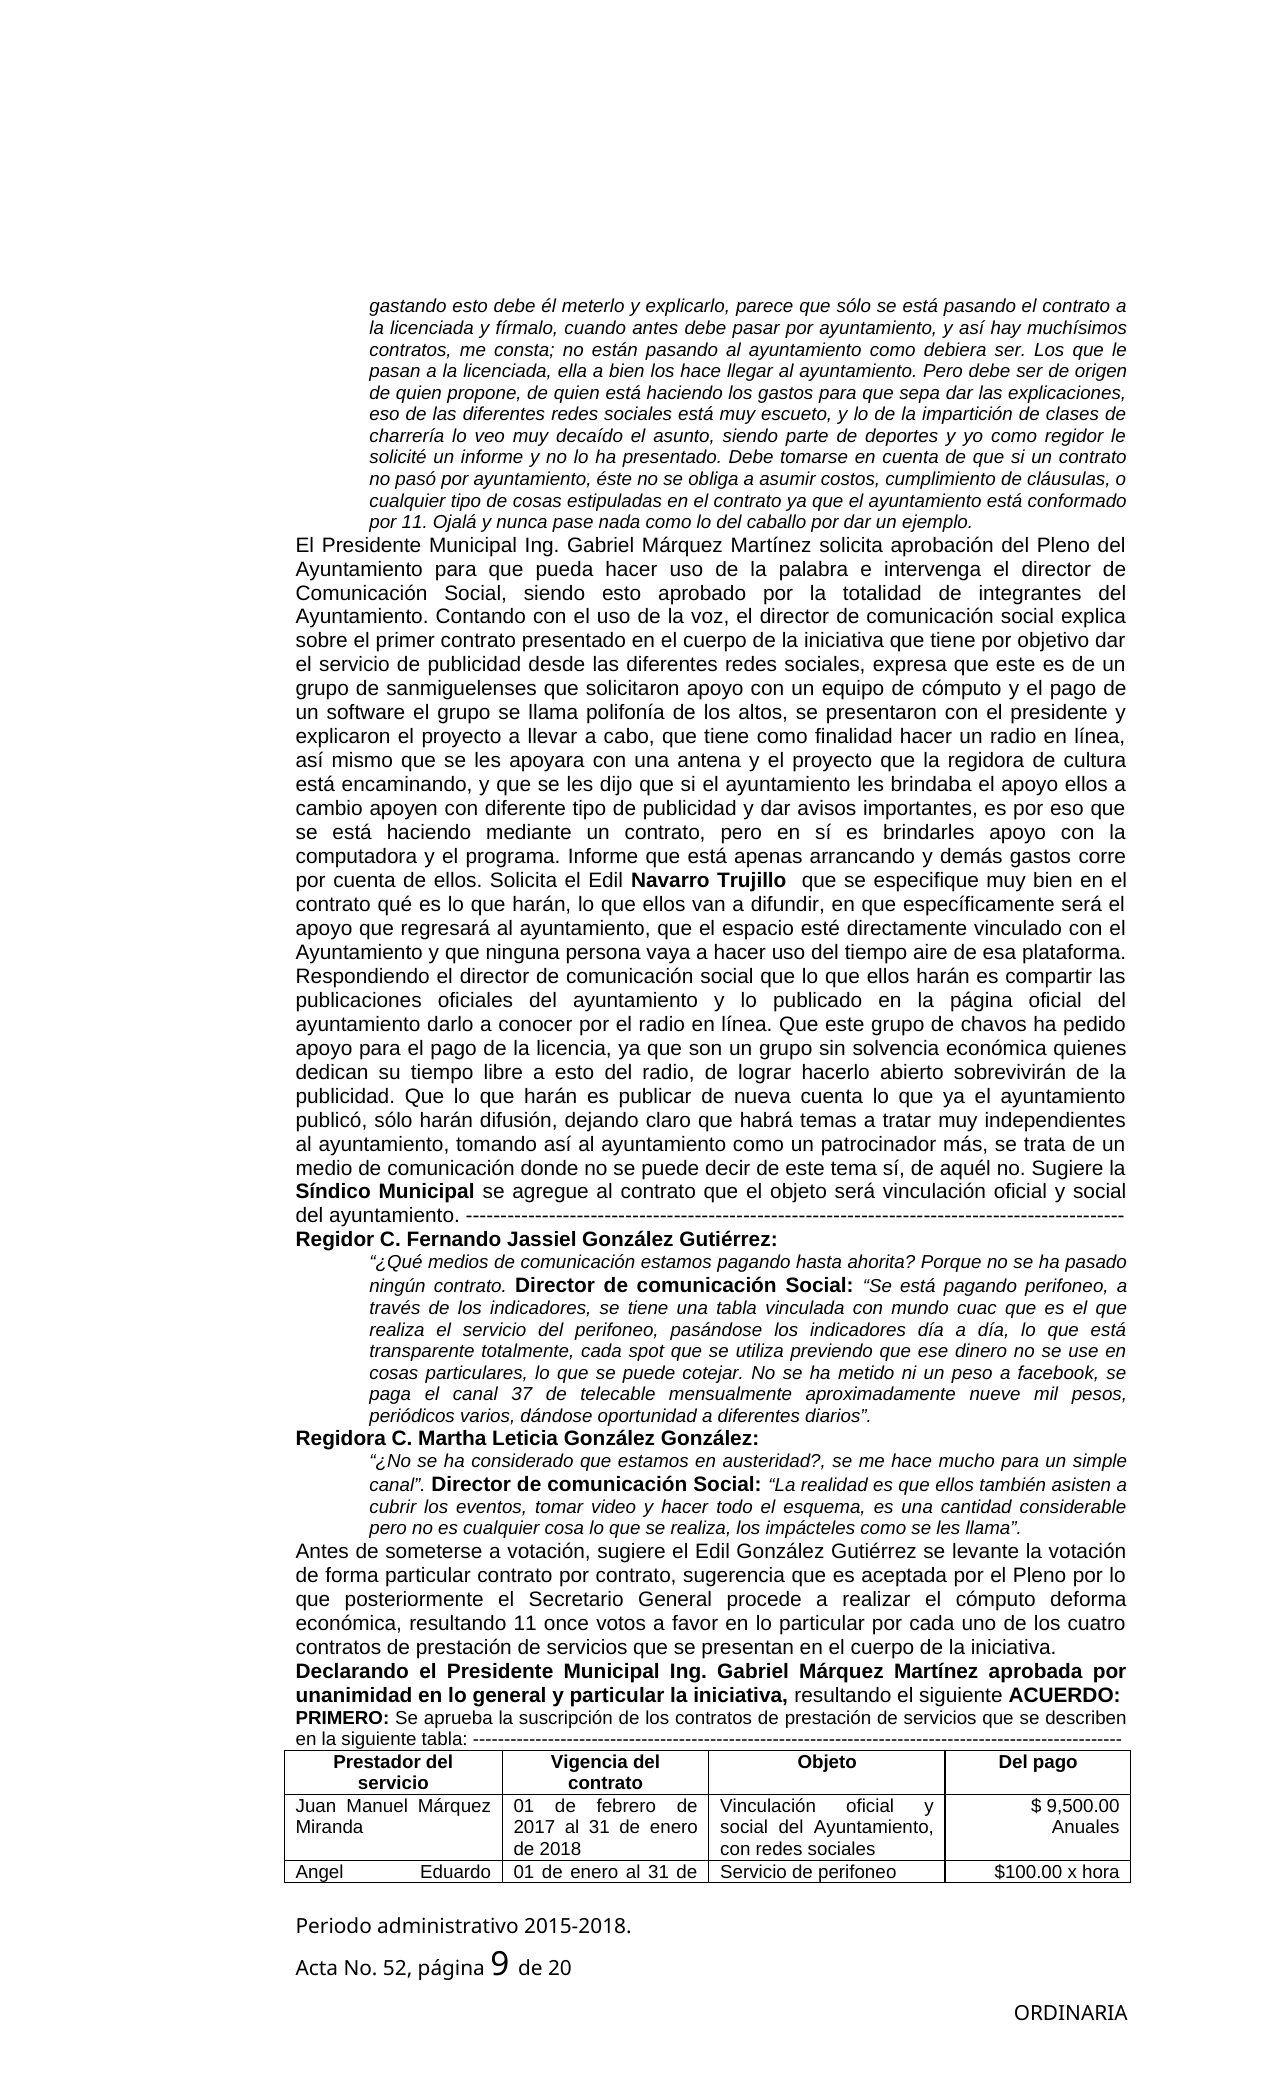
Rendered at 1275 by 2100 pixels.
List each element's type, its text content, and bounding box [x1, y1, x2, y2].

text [369, 295, 1127, 532]
table_cell Vinculación oficial y social del Ayuntamiento, con redes sociales [709, 1795, 944, 1859]
text El Presidente Municipal Ing. Gabriel Márquez Martínez solicita aprobación del Pleno del Ayuntamiento para que pueda hacer uso de la palabra e intervenga el director de Comunicación Social, siendo esto aprobado por la totalidad de integrantes del Ayuntamiento. Contando con el uso de la voz, el director de comunicación social explica sobre el primer contrato presentado en el cuerpo de la iniciativa que tiene por objetivo dar el servicio de publicidad desde las diferentes redes sociales, expresa que este es de un grupo de sanmiguelenses que solicitaron apoyo con un equipo de cómputo y el pago de un software el grupo se llama polifonía de los altos, se presentaron con el presidente y explicaron el proyecto a llevar a cabo, que tiene como finalidad hacer un radio en línea, así mismo que se les apoyara con una antena y el proyecto que la regidora de cultura está encaminando, y que se les dijo que si el ayuntamiento les brindaba el apoyo ellos a cambio apoyen con diferente tipo de publicidad y dar avisos importantes, es por eso que se está haciendo mediante un contrato, pero en sí es brindarles apoyo con la computadora y el programa. Informe que está apenas arrancando y demás gastos corre por cuenta de ellos. Solicita el Edil Navarro Trujillo que se especifique muy bien en el contrato qué es lo que harán, lo que ellos van a difundir, en que específicamente será el apoyo que regresará al ayuntamiento, que el espacio esté directamente vinculado con el Ayuntamiento y que ninguna persona vaya a hacer uso del tiempo aire de esa plataforma. Respondiendo el director de comunicación social que lo que ellos harán es compartir las publicaciones oficiales del ayuntamiento y lo publicado en la página oficial del ayuntamiento darlo a conocer por el radio en línea. Que este grupo de chavos ha pedido apoyo para el pago de la licencia, ya que son un grupo sin solvencia económica quienes dedican su tiempo libre a esto del radio, de lograr hacerlo abierto sobrevivirán de la publicidad. Que lo que harán es publicar de nueva cuenta lo que ya el ayuntamiento publicó, sólo harán difusión, dejando claro que habrá temas a tratar muy independientes al ayuntamiento, tomando así al ayuntamiento como un patrocinador más, se trata de un medio de comunicación donde no se puede decir de este tema sí, de aquél no. Sugiere la Síndico Municipal se agregue al contrato que el objeto será vinculación oficial y social del ayuntamiento. ----------------------------------------------------------------------------------------------- [295, 532, 1127, 1227]
table_header Objeto [709, 1751, 944, 1794]
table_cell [503, 1861, 708, 1882]
text Declarando el Presidente Municipal Ing. Gabriel Márquez Martínez aprobada por unanimidad en lo general y particular la iniciativa, resultando el siguiente ACUERDO: [295, 1658, 1127, 1706]
table_cell $ 9,500.00 Anuales [946, 1795, 1130, 1859]
text “¿No se ha considerado que estamos en austeridad?, se me hace mucho para un simple canal”. Director de comunicación Social: “La realidad es que ellos también asisten a cubrir los eventos, tomar video y hacer todo el esquema, es una cantidad considerable pero no es cualquier cosa lo que se realiza, los impácteles como se les llama”. [369, 1450, 1127, 1539]
table_cell 01 de febrero de 2017 al 31 de enero de 2018 [503, 1795, 708, 1859]
text PRIMERO: Se aprueba la suscripción de los contratos de prestación de servicios que se describen en la siguiente tabla: -------------------------------------------------------------------------------------------------------- [295, 1706, 1127, 1749]
table_header Del pago [946, 1751, 1130, 1794]
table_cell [709, 1861, 944, 1882]
table_header Prestador del servicio [285, 1751, 502, 1794]
text Regidora C. Martha Leticia González González: [295, 1426, 1127, 1450]
text Antes de someterse a votación, sugiere el Edil González Gutiérrez se levante la votación de forma particular contrato por contrato, sugerencia que es aceptada por el Pleno por lo que posteriormente el Secretario General procede a realizar el cómputo deforma económica, resultando 11 once votos a favor en lo particular por cada uno de los cuatro contratos de prestación de servicios que se presentan en el cuerpo de la iniciativa. [295, 1539, 1127, 1658]
table_header Vigencia del contrato [503, 1751, 708, 1794]
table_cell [946, 1861, 1130, 1882]
table_cell Juan Manuel Márquez Miranda [285, 1795, 502, 1859]
text “¿Qué medios de comunicación estamos pagando hasta ahorita? Porque no se ha pasado ningún contrato. Director de comunicación Social: “Se está pagando perifoneo, a través de los indicadores, se tiene una tabla vinculada con mundo cuac que es el que realiza el servicio del perifoneo, pasándose los indicadores día a día, lo que está transparente totalmente, cada spot que se utiliza previendo que ese dinero no se use en cosas particulares, lo que se puede cotejar. No se ha metido ni un peso a facebook, se paga el canal 37 de telecable mensualmente aproximadamente nueve mil pesos, periódicos varios, dándose oportunidad a diferentes diarios”. [369, 1251, 1127, 1426]
text Regidor C. Fernando Jassiel González Gutiérrez: [295, 1227, 1127, 1251]
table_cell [285, 1861, 502, 1882]
